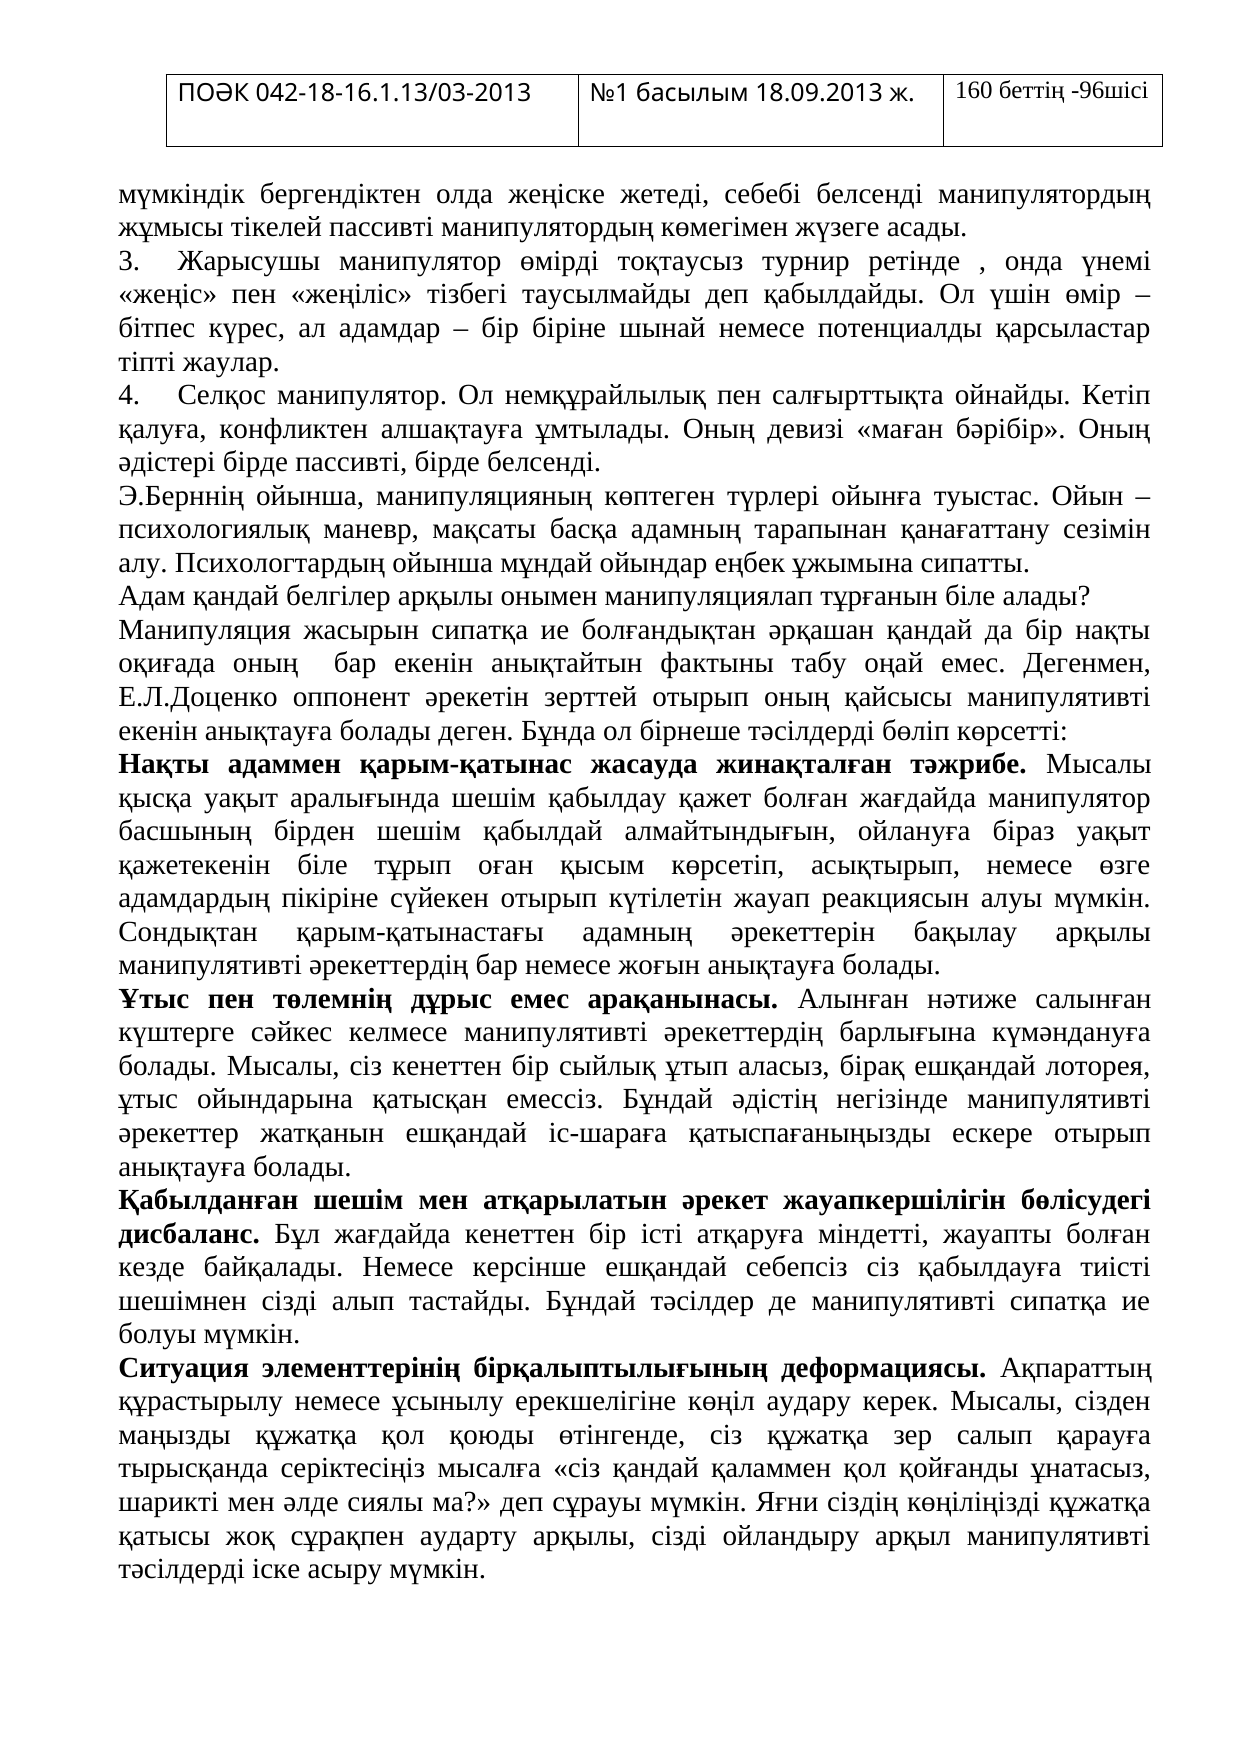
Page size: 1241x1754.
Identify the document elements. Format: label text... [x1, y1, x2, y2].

text Нақты адаммен қарым-қатынас жасауда жинақталған тәжрибе. Мысалы қысқа уақыт аралығында шешім қабылдау қажет болған жағдайда манипулятор басшының бірден шешім қабылдай алмайтындығын, ойлануға біраз уақыт қажетекенін біле тұрып оған қысым көрсетіп, асықтырып, немесе өзге адамдардың пікіріне сүйекен отырып күтілетін жауап реакциясын алуы мүмкін. Сондықтан қарым-қатынастағы адамның әрекеттерін бақылау арқылы манипулятивті әрекеттердің бар немесе жоғын анықтауға болады. [118, 746, 1152, 981]
text Манипуляция жасырын сипатқа ие болғандықтан әрқашан қандай да бір нақты оқиғада оның бар екенін анықтайтын фактыны табу оңай емес. Дегенмен, Е.Л.Доценко оппонент әрекетін зерттей отырып оның қайсысы манипулятивті екенін анықтауға болады деген. Бұнда ол бірнеше тәсілдерді бөліп көрсетті: [118, 612, 1152, 746]
text Қабылданған шешім мен атқарылатын әрекет жауапкершілігін бөлісудегі дисбаланс. Бұл жағдайда кенеттен бір істі атқаруға міндетті, жауапты болған кезде байқалады. Немесе керсінше ешқандай себепсіз сіз қабылдауға тиісті шешімнен сізді алып тастайды. Бұндай тәсілдер де манипулятивті сипатқа ие болуы мүмкін. [118, 1182, 1152, 1350]
list Селқос манипулятор. Ол немқұрайлылық пен салғырттықта ойнайды. Кетіп қалуға, конфликтен алшақтауға ұмтылады. Оның девизі «маған бәрібір». Оның әдістері бірде пассивті, бірде белсенді. [118, 377, 1152, 478]
text Ситуация элементтерінің бірқалыптылығының деформациясы. Ақпараттың құрастырылу немесе ұсынылу ерекшелігіне көңіл аудару керек. Мысалы, сізден маңызды құжатқа қол қоюды өтінгенде, сіз құжатқа зер салып қарауға тырысқанда серіктесіңіз мысалға «сіз қандай қаламмен қол қойғанды ұнатасыз, шарикті мен әлде сиялы ма?» деп сұрауы мүмкін. Яғни сіздің көңіліңізді құжатқа қатысы жоқ сұрақпен аударту арқылы, сізді ойландыру арқыл манипулятивті тәсілдерді іске асыру мүмкін. [118, 1350, 1152, 1585]
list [118, 176, 1152, 243]
text Ұтыс пен төлемнің дұрыс емес арақанынасы. Алынған нәтиже салынған күштерге сәйкес келмесе манипулятивті әрекеттердің барлығына күмәндануға болады. Мысалы, сіз кенеттен бір сыйлық ұтып аласыз, бірақ ешқандай лоторея, ұтыс ойындарына қатысқан емессіз. Бұндай әдістің негізінде манипулятивті әрекеттер жатқанын ешқандай іс-шараға қатыспағаныңызды ескере отырып анықтауға болады. [118, 981, 1152, 1182]
list Жарысушы манипулятор өмірді тоқтаусыз турнир ретінде , онда үнемі «жеңіс» пен «жеңіліс» тізбегі таусылмайды деп қабылдайды. Ол үшін өмір – бітпес күрес, ал адамдар – бір біріне шынай немесе потенциалды қарсыластар тіпті жаулар. [118, 243, 1152, 377]
text Э.Берннің ойынша, манипуляцияның көптеген түрлері ойынға туыстас. Ойын – психологиялық маневр, мақсаты басқа адамның тарапынан қанағаттану сезімін алу. Психологтардың ойынша мұндай ойындар еңбек ұжымына сипатты. [118, 478, 1152, 578]
text Адам қандай белгілер арқылы онымен манипуляциялап тұрғанын біле алады? [118, 578, 1152, 612]
